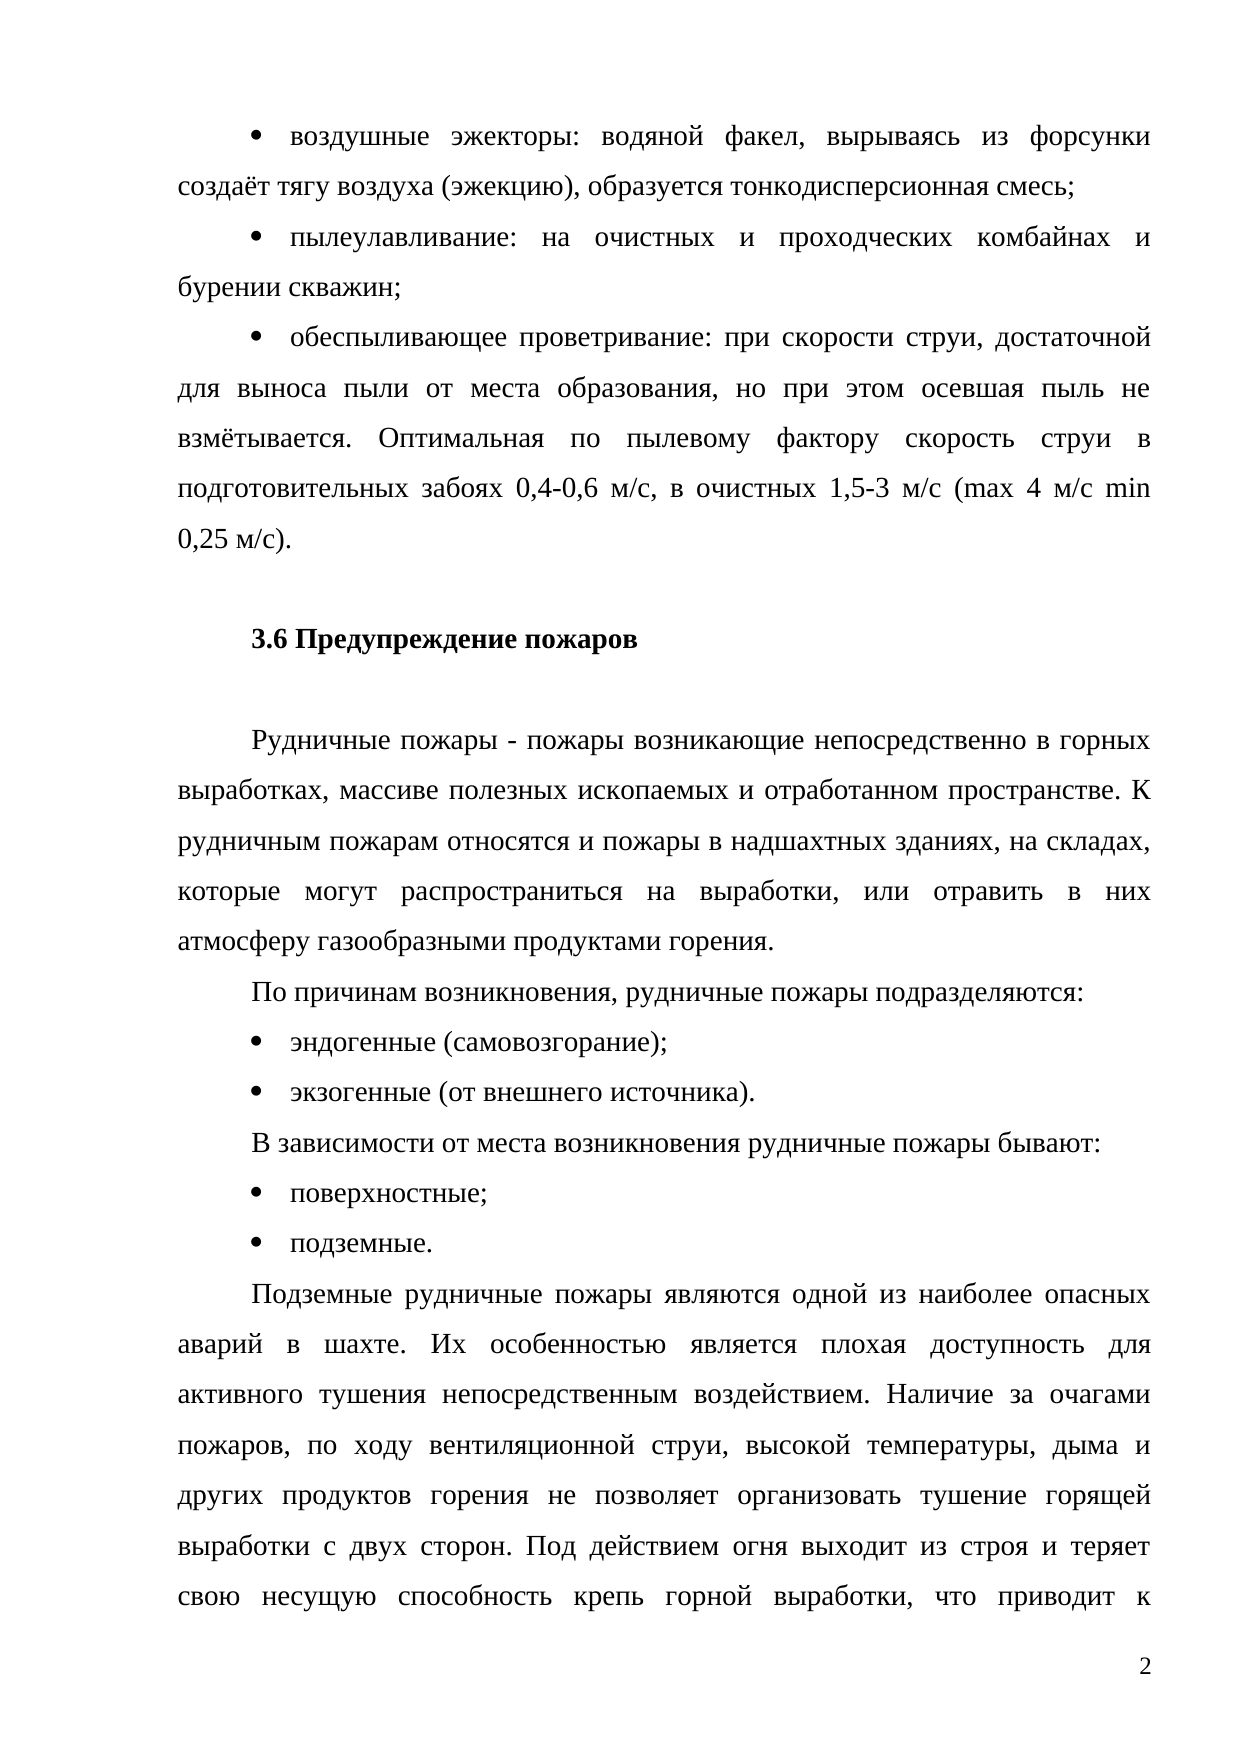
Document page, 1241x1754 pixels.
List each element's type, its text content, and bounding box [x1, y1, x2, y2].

text 3.6 Предупреждение пожаров [177, 622, 1152, 655]
list воздушные эжекторы: водяной факел, вырываясь из форсунки создаёт тягу воздуха (эжекцию), образуется тонкодисперсионная смесь; [177, 118, 1152, 202]
text По причинам возникновения, рудничные пожары подразделяются: [177, 974, 1152, 1007]
list пылеулавливание: на очистных и проходческих комбайнах и бурении скважин; [177, 219, 1152, 303]
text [177, 1276, 1152, 1611]
text В зависимости от места возникновения рудничные пожары бывают: [177, 1125, 1152, 1158]
list обеспыливающее проветривание: при скорости струи, достаточной для выноса пыли от места образования, но при этом осевшая пыль не взмётывается. Оптимальная по пылевому фактору скорость струи в подготовительных забоях 0,4-0,6 м/c, в очистных 1,5-3 м/c (max 4 м/c min 0,25 м/c). [177, 319, 1152, 554]
list экзогенные (от внешнего источника). [177, 1074, 1152, 1108]
text Рудничные пожары - пожары возникающие непосредственно в горных выработках, массиве полезных ископаемых и отработанном пространстве. К рудничным пожарам относятся и пожары в надшахтных зданиях, на складах, которые могут распространиться на выработки, или отравить в них атмосферу газообразными продуктами горения. [177, 722, 1152, 957]
list эндогенные (самовозгорание); [177, 1024, 1152, 1058]
list поверхностные; [177, 1175, 1152, 1209]
list подземные. [177, 1226, 1152, 1259]
